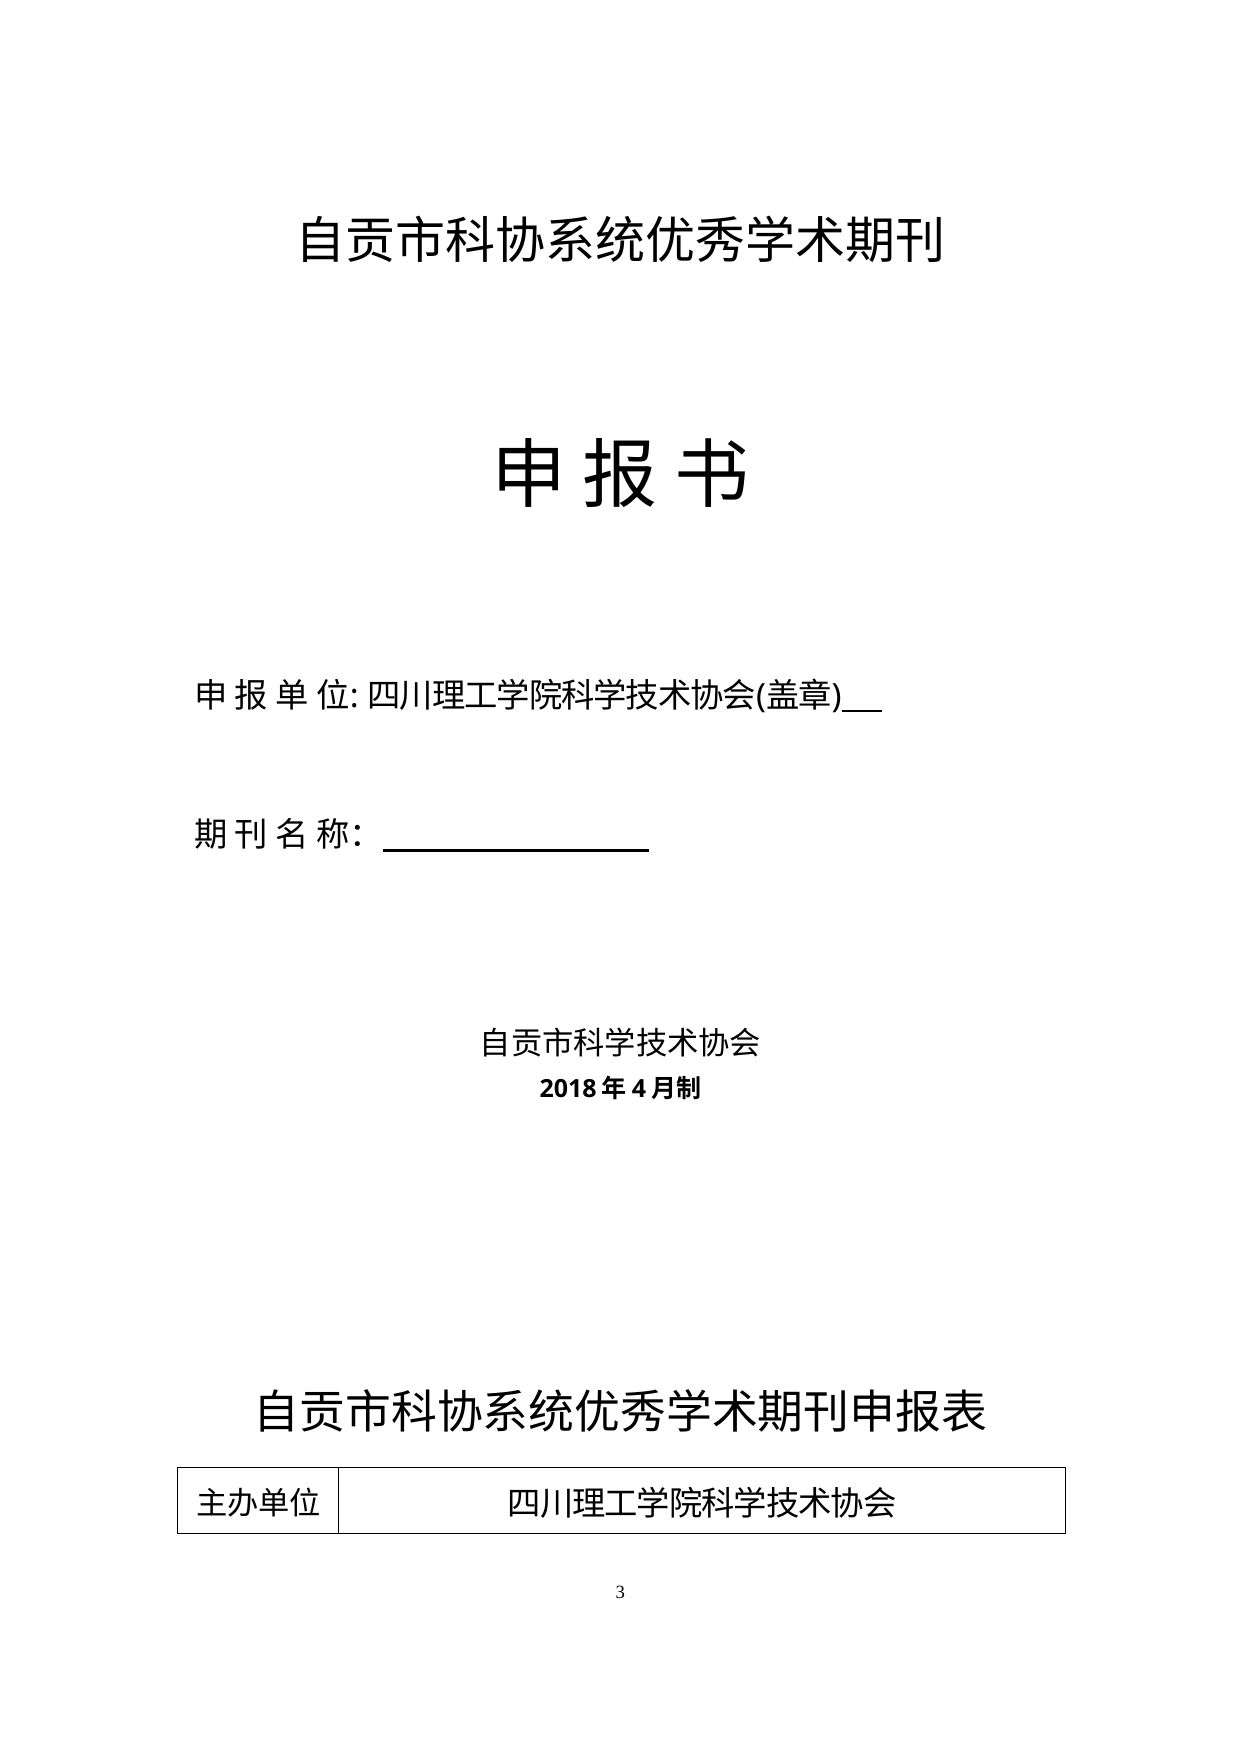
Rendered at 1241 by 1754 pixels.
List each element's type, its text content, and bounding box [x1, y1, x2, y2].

text 2018年4月制 [177, 1063, 1063, 1105]
text 申 报 单 位: 四川理工学院科学技术协会(盖章) [177, 623, 1063, 717]
text 自贡市科学技术协会 [177, 1018, 1063, 1063]
text 期 刊 名 称： [177, 808, 1063, 856]
table_header 四川理工学院科学技术协会 [339, 1468, 1065, 1533]
text 自贡市科协系统优秀学术期刊 [177, 148, 1063, 273]
text 自贡市科协系统优秀学术期刊申报表 [177, 1375, 1063, 1442]
table_header 主办单位 [178, 1468, 338, 1533]
text 申 报 书 [177, 398, 1063, 523]
